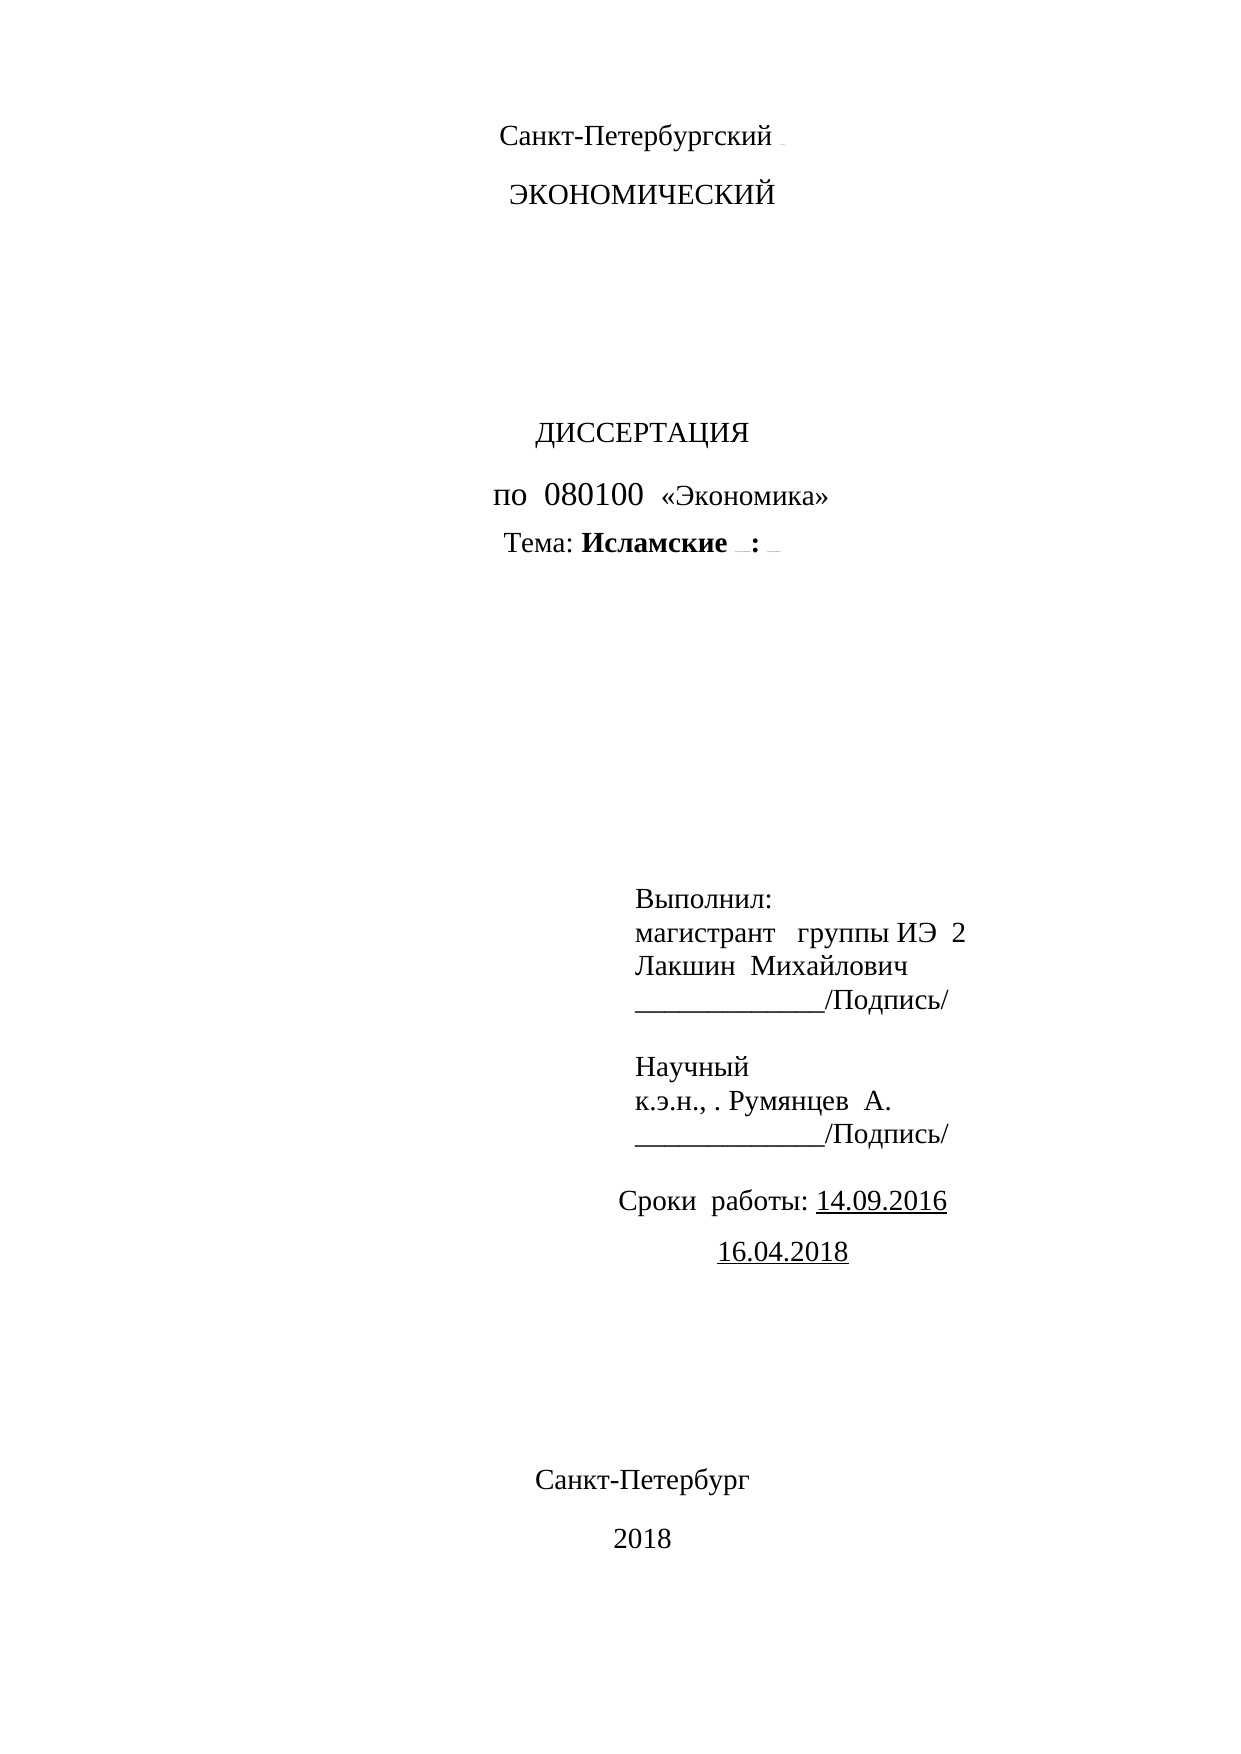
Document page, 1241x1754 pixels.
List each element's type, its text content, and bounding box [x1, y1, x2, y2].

text Тема: «Исламские институты современной России: возможности ограничения » [162, 525, 1122, 559]
text Сроки работы: 14.09.2016 16.04.2018 [591, 1183, 974, 1267]
text по 080100 «Экономика» [200, 474, 1122, 513]
text Лакшин Михайлович [635, 948, 1122, 982]
text Выполнил: [635, 881, 1122, 915]
text _____________/Подпись/ [635, 1116, 1122, 1150]
text ЭКОНОМИЧЕСКИЙ [162, 177, 1122, 211]
text _____________/Подпись/ [635, 982, 1122, 1016]
text 2018 [162, 1521, 1122, 1555]
text ДИССЕРТАЦИЯ [162, 415, 1122, 448]
text к.э.н., . Румянцев А. [635, 1083, 1122, 1116]
text Научный [635, 1049, 1122, 1083]
text Санкт-Петербург [162, 1462, 1122, 1496]
text магистрант группы ИЭ 2 [635, 915, 1122, 948]
text Санкт-Петербургский университет [162, 118, 1122, 152]
